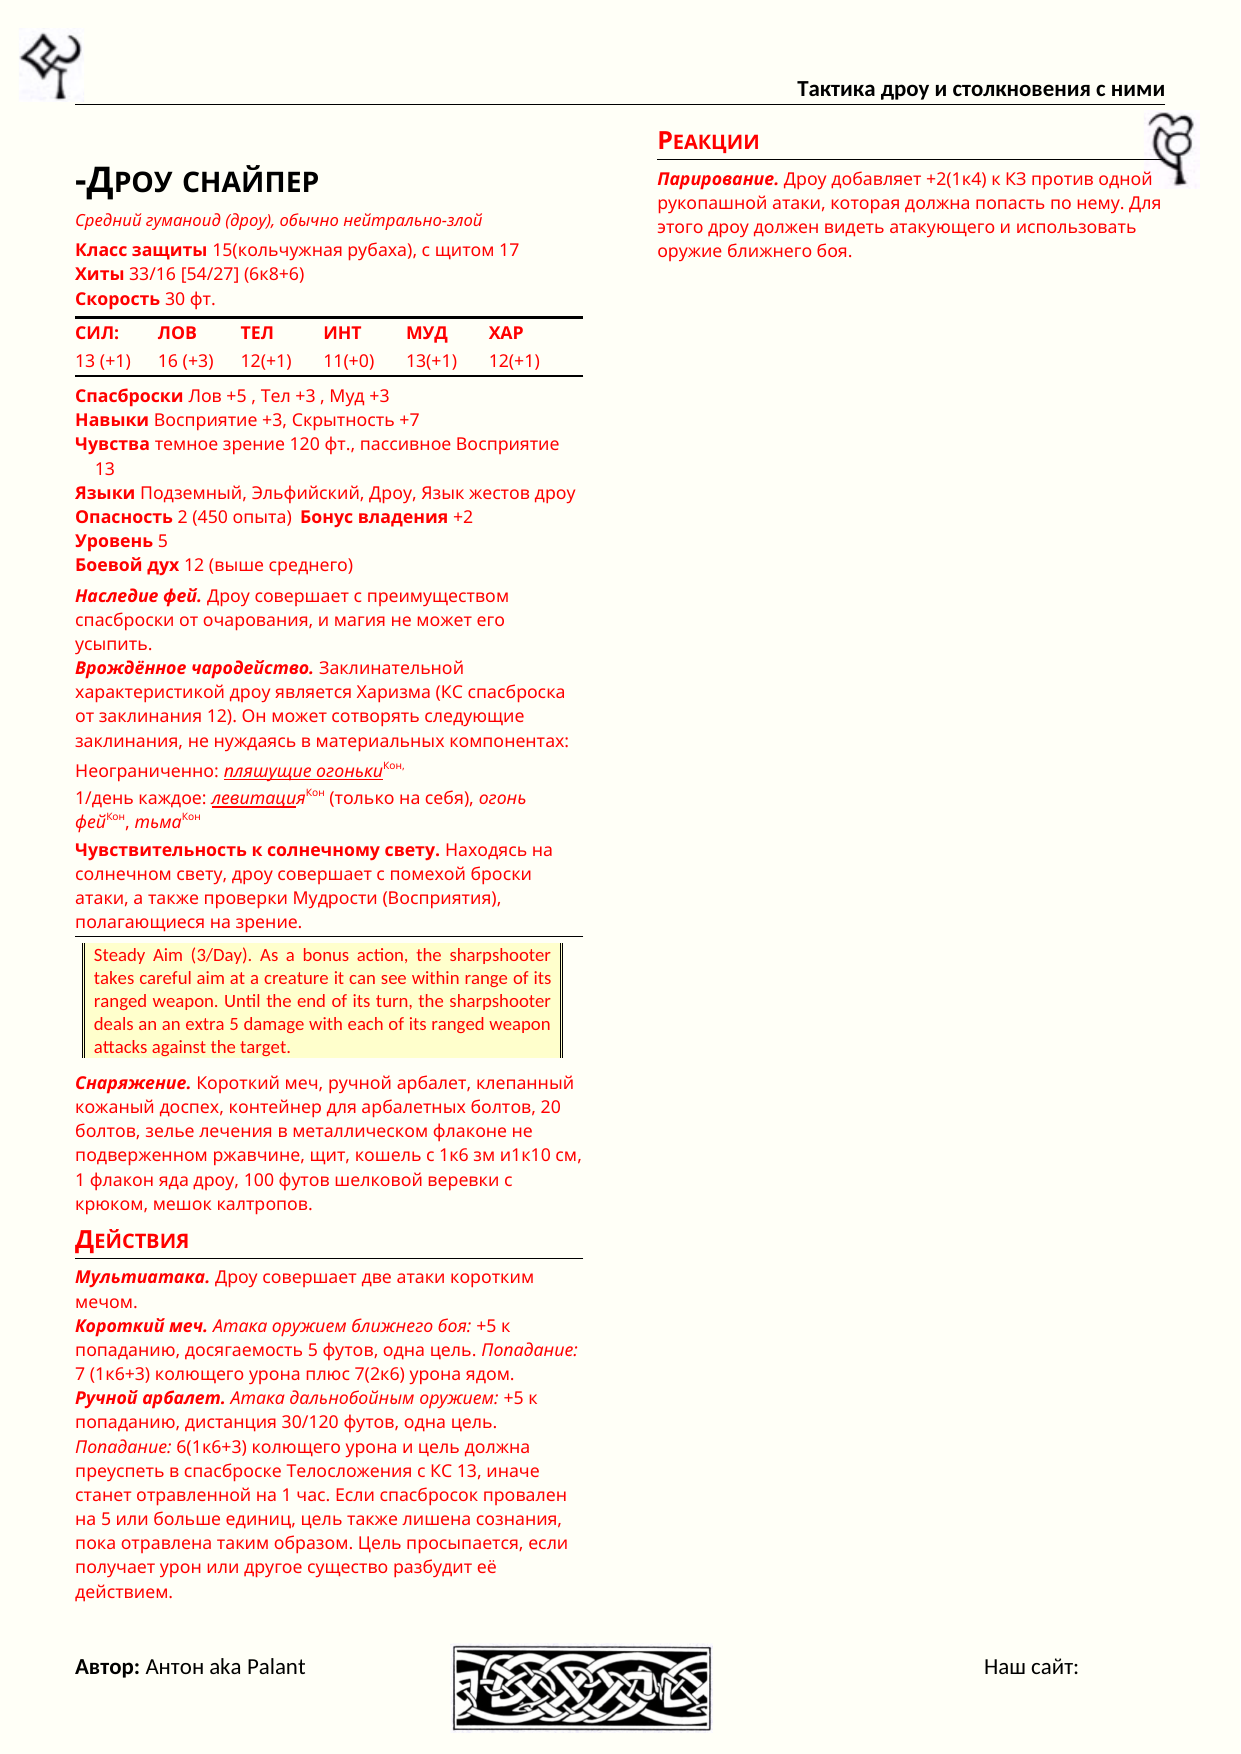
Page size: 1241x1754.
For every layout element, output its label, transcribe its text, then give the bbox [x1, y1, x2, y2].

subtitle Неограниченно: пляшущие огонькиКон, [75, 758, 583, 786]
picture [1143, 110, 1200, 189]
subtitle 1/день каждое: левитацияКон (только на себя), огонь фейКон, тьмаКон [75, 786, 583, 837]
text Средний гуманоид (дроу), обычно нейтрально-злой [75, 209, 583, 231]
text Ручной арбалет. Атака дальнобойным оружием: +5 к попаданию, дистанция 30/120 футов, одна цель. Попадание: 6(1к6+3) колющего урона и цель должна преуспеть в спасброске Телосложения с КС 13, иначе станет отравленной на 1 час. Если спасбросок провален на 5 или больше единиц, цель также лишена сознания, пока отравлена таким образом. Цель просыпается, если получает урон или другое существо разбудит её действием. [75, 1386, 583, 1603]
subtitle Чувствительность к солнечному свету. Находясь на солнечном свету, дроу совершает с помехой броски атаки, а также проверки Мудрости (Восприятия), полагающиеся на зрение. [75, 837, 583, 936]
text Врождённое чародейство. Заклинательной характеристикой дроу является Харизма (КС спасброска от заклинания 12). Он может сотворять следующие заклинания, не нуждаясь в материальных компонентах: [75, 656, 583, 752]
text 13 (+1) 16 (+3) 12(+1) 11(+0) 13(+1) 12(+1) [75, 345, 583, 375]
subtitle Действия [75, 1222, 583, 1258]
picture [18, 28, 85, 102]
text Боевой дух 12 (выше среднего) [75, 553, 583, 577]
picture [451, 1644, 712, 1732]
text Языки Подземный, Эльфийский, Дроу, Язык жестов дроу [75, 480, 583, 504]
text Уровень 5 [75, 528, 583, 553]
text Класс защиты 15(кольчужная рубаха), с щитом 17 [75, 238, 583, 262]
text Steady Aim (3/Day). As a bonus action, the sharpshooter takes careful aim at a creature it can see within range of its ranged weapon. Until the end of its turn, the sharpshooter deals an an extra 5 damage with each of its ranged weapon attacks against the target. [85, 943, 560, 1058]
text Навыки Восприятие +3, Скрытность +7 [75, 408, 583, 432]
text Мультиатака. Дроу совершает две атаки коротким мечом. [75, 1265, 583, 1313]
text Короткий меч. Атака оружием ближнего боя: +5 к попаданию, досягаемость 5 футов, одна цель. Попадание: 7 (1к6+3) колющего урона плюс 7(2к6) урона ядом. [75, 1313, 583, 1386]
text Опасность 2 (450 опыта) Бонус владения +2 [75, 504, 583, 528]
text Снаряжение. Короткий меч, ручной арбалет, клепанный кожаный доспех, контейнер для арбалетных болтов, 20 болтов, зелье лечения в металлическом флаконе не подверженном ржавчине, щит, кошель с 1к6 зм и1к10 см, 1 флакон яда дроу, 100 футов шелковой веревки с крюком, мешок калтропов. [75, 1070, 583, 1215]
subtitle Реакции [657, 122, 1165, 159]
text СИЛ: ЛОВ ТЕЛ ИНТ МУД ХАР [75, 319, 583, 345]
title -Дроу снайпер [75, 154, 583, 202]
text Чувства темное зрение 120 фт., пассивное Восприятие 13 [75, 432, 583, 480]
text Скорость 30 фт. [75, 286, 583, 310]
text Спасброски Лов +5 , Тел +3 , Муд +3 [75, 383, 583, 408]
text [657, 166, 1165, 263]
text Хиты 33/16 [54/27] (6к8+6) [75, 262, 583, 286]
text Наследие фей. Дроу совершает с преимуществом спасброски от очарования, и магия не может его усыпить. [75, 583, 583, 656]
